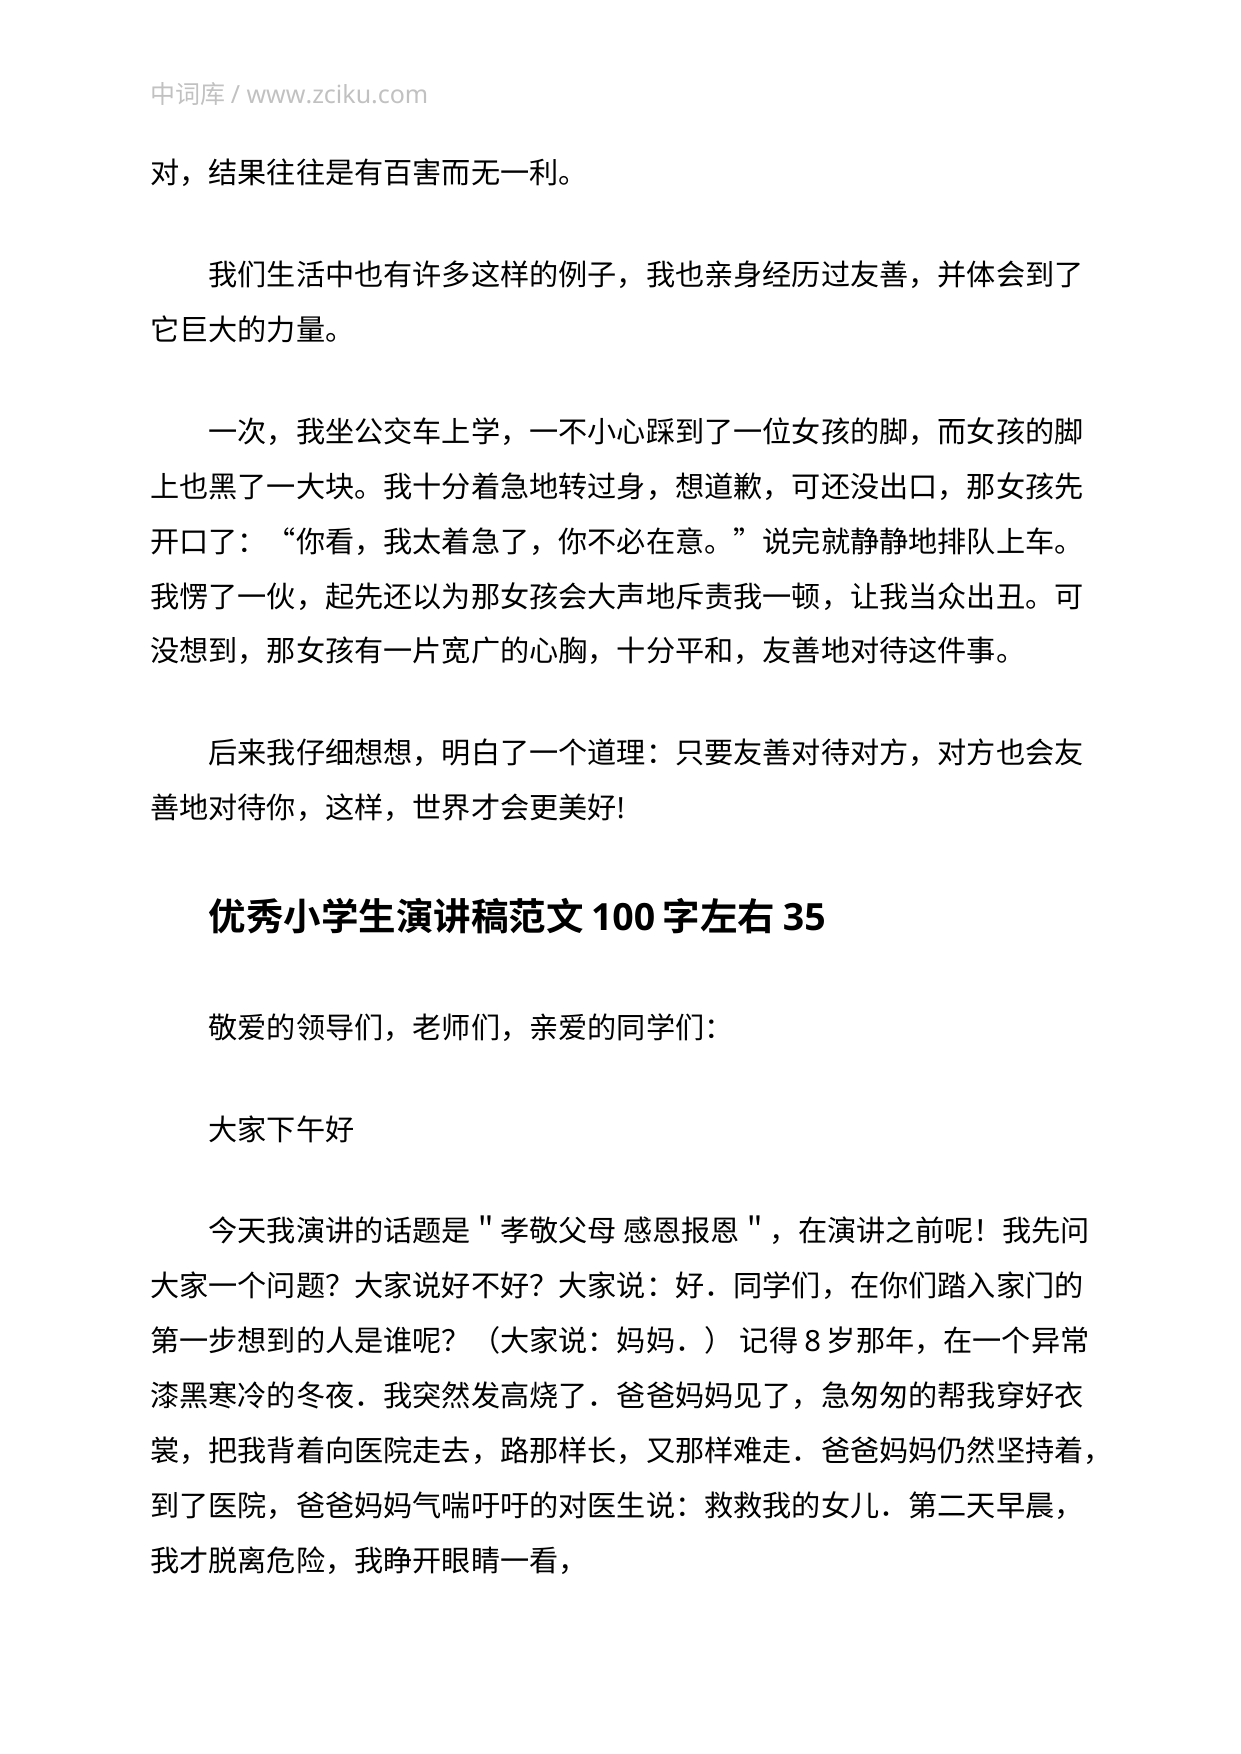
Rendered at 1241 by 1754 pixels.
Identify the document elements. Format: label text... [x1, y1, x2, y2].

text 一次，我坐公交车上学，一不小心踩到了一位女孩的脚，而女孩的脚上也黑了一大块。我十分着急地转过身，想道歉，可还没出口，那女孩先开口了：“你看，我太着急了，你不必在意。”说完就静静地排队上车。我愣了一伙，起先还以为那女孩会大声地斥责我一顿，让我当众出丑。可没想到，那女孩有一片宽广的心胸，十分平和，友善地对待这件事。 [150, 408, 1090, 670]
text 大家下午好 [150, 1106, 1090, 1148]
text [150, 150, 1090, 192]
text 后来我仔细想想，明白了一个道理：只要友善对待对方，对方也会友善地对待你，这样，世界才会更美好! [150, 730, 1090, 827]
text 我们生活中也有许多这样的例子，我也亲身经历过友善，并体会到了它巨大的力量。 [150, 252, 1090, 349]
text 优秀小学生演讲稿范文100字左右35 [150, 887, 1090, 941]
text 今天我演讲的话题是＂孝敬父母 感恩报恩＂，在演讲之前呢！我先问大家一个问题？大家说好不好？大家说：好．同学们，在你们踏入家门的第一步想到的人是谁呢？（大家说：妈妈．） 记得8岁那年，在一个异常漆黑寒冷的冬夜．我突然发高烧了．爸爸妈妈见了，急匆匆的帮我穿好衣裳，把我背着向医院走去，路那样长，又那样难走．爸爸妈妈仍然坚持着，到了医院，爸爸妈妈气喘吁吁的对医生说：救救我的女儿．第二天早晨，我才脱离危险，我睁开眼睛一看， [150, 1208, 1090, 1579]
text 敬爱的领导们，老师们，亲爱的同学们： [150, 1004, 1090, 1047]
